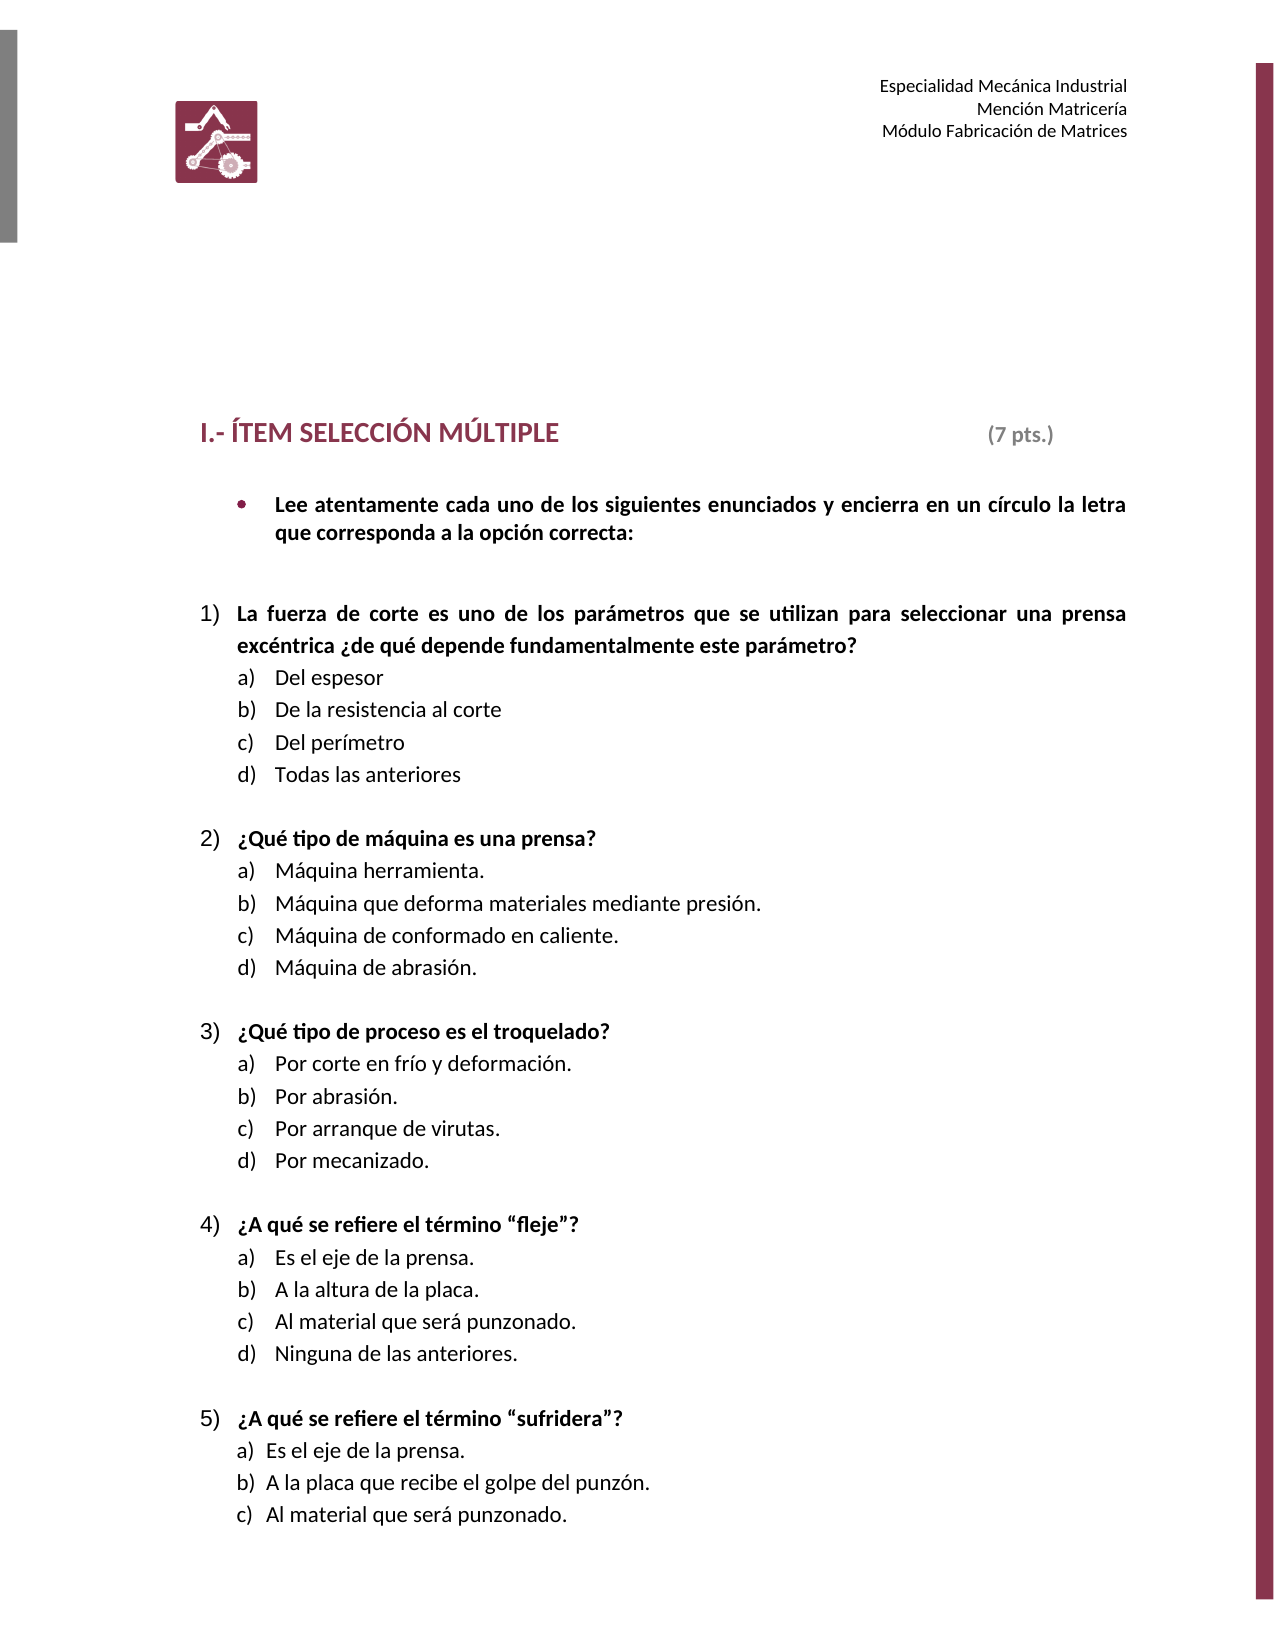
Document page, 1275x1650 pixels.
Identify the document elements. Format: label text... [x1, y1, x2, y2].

list ¿A qué se refiere el término “fleje”? [200, 1211, 1127, 1238]
list Máquina de abrasión. [237, 953, 1127, 981]
list Ninguna de las anteriores. [237, 1339, 1127, 1367]
list Por corte en frío y deformación. [237, 1049, 1127, 1078]
list A la altura de la placa. [237, 1275, 1127, 1303]
list Del espesor [237, 663, 1127, 691]
list Por arranque de virutas. [237, 1114, 1127, 1142]
list Al material que será punzonado. [236, 1500, 1127, 1528]
list Lee atentamente cada uno de los siguientes enunciados y encierra en un círculo la letra que corresponda a la opción correcta: [237, 490, 1127, 546]
list Por abrasión. [237, 1082, 1127, 1110]
list Máquina que deforma materiales mediante presión. [237, 889, 1127, 917]
list Máquina herramienta. [237, 856, 1127, 884]
list ¿A qué se refiere el término “sufridera”? [200, 1404, 1127, 1432]
list A la placa que recibe el golpe del punzón. [236, 1468, 1127, 1496]
list La fuerza de corte es uno de los parámetros que se utilizan para seleccionar una prensa excéntrica ¿de qué depende fundamentalmente este parámetro? [199, 599, 1127, 659]
list ¿Qué tipo de proceso es el troquelado? [200, 1017, 1127, 1045]
list Al material que será punzonado. [237, 1307, 1127, 1335]
list Es el eje de la prensa. [237, 1243, 1127, 1271]
list De la resistencia al corte [237, 696, 1127, 723]
list ¿Qué tipo de máquina es una prensa? [200, 824, 1127, 852]
list Por mecanizado. [237, 1146, 1127, 1174]
list Máquina de conformado en caliente. [237, 921, 1127, 949]
list Del perímetro [237, 728, 1127, 756]
list Es el eje de la prensa. [236, 1436, 1127, 1464]
list Todas las anteriores [237, 760, 1127, 788]
text I.- ÍTEM SELECCIÓN MÚLTIPLE (7 pts.) [200, 414, 1127, 449]
picture [175, 101, 258, 183]
